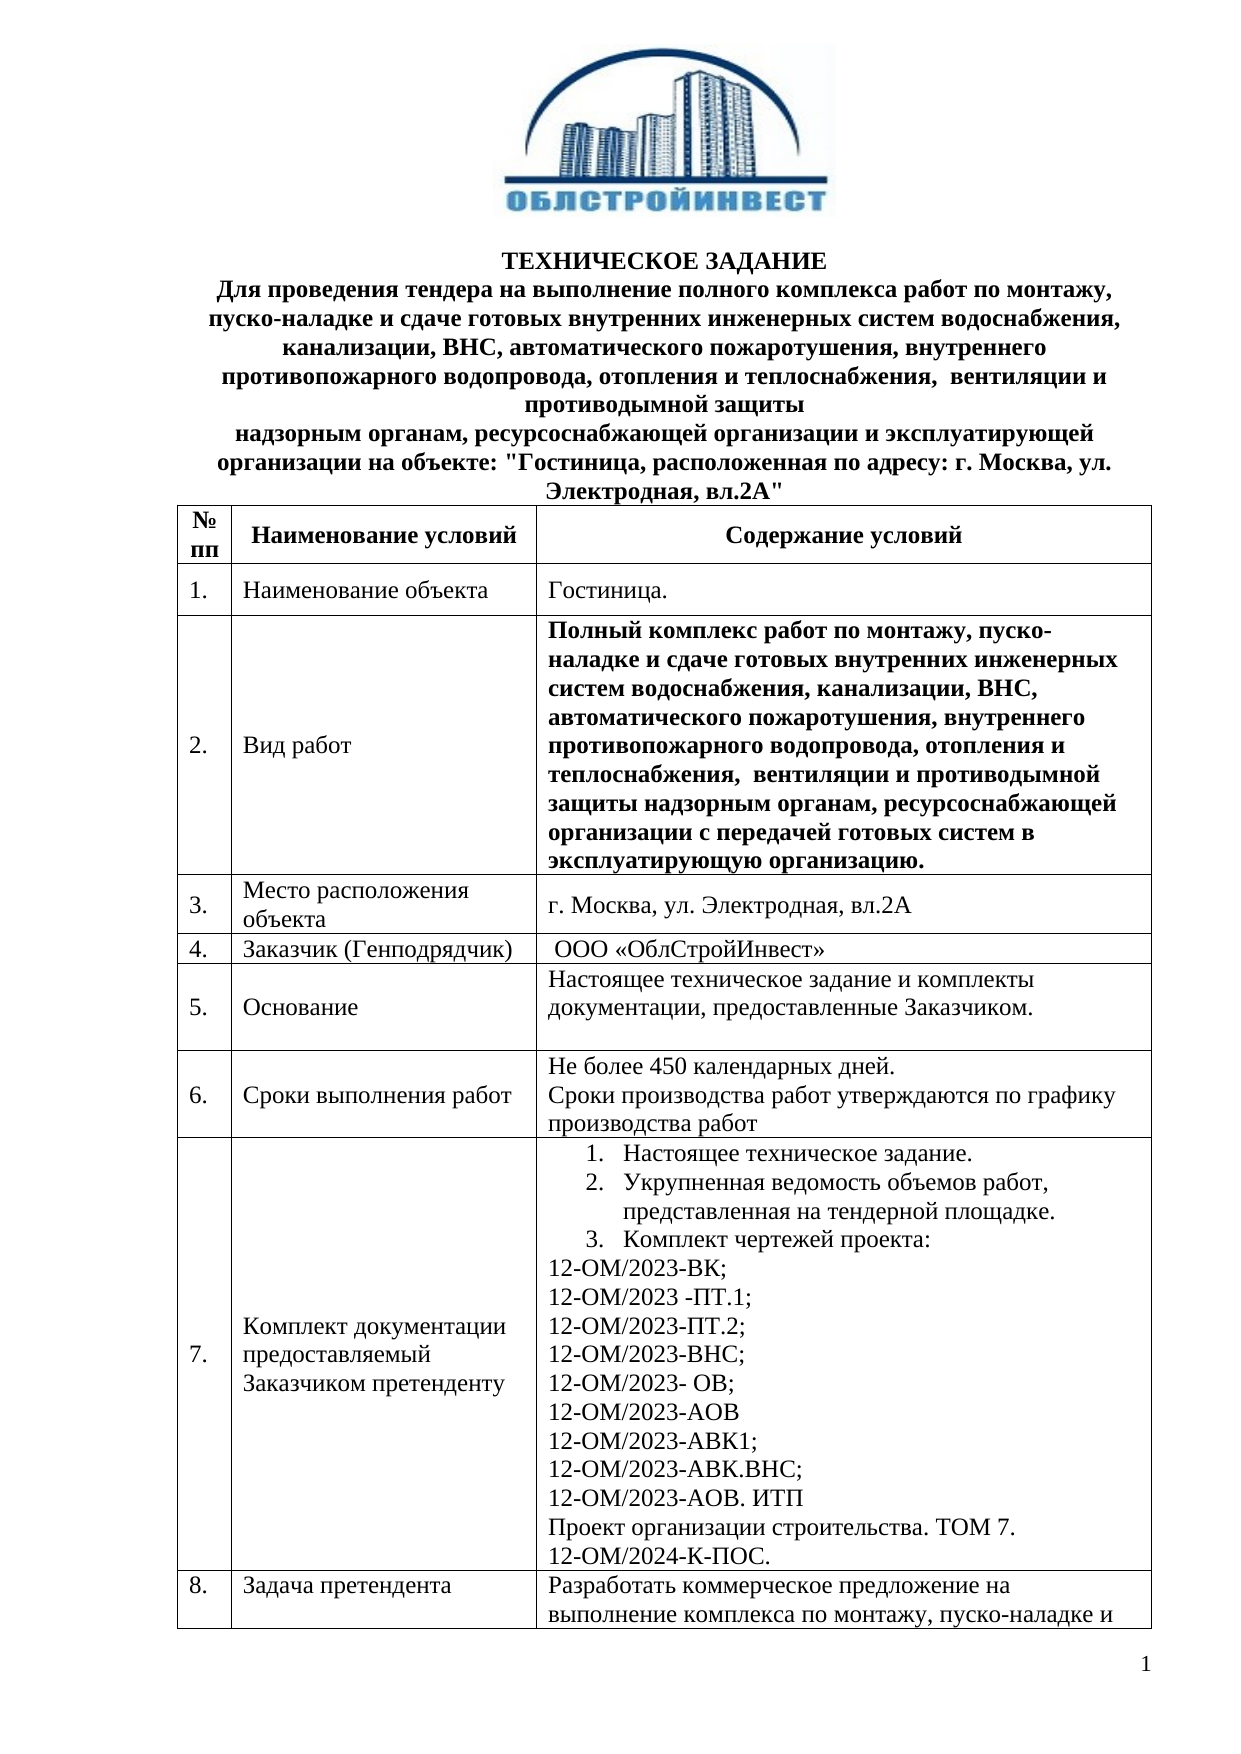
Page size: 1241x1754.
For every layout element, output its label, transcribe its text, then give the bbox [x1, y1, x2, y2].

table_cell Комплект документации предоставляемый Заказчиком претенденту [232, 1138, 536, 1569]
table_cell 3. [178, 875, 231, 933]
table_cell Заказчик (Генподрядчик) [232, 934, 536, 963]
table_cell Наименование объекта [232, 564, 536, 614]
text ТЕХНИЧЕСКОЕ ЗАДАНИЕ [177, 246, 1152, 274]
table_cell Основание [232, 964, 536, 1050]
text Для проведения тендера на выполнение полного комплекса работ по монтажу, пуско-наладке и сдаче готовых внутренних инженерных систем водоснабжения, канализации, ВНС, автоматического пожаротушения, внутреннего противопожарного водопровода, отопления и теплоснабжения, вентиляции и противодымной защиты [177, 274, 1152, 418]
table_cell Не более 450 календарных дней. Сроки производства работ утверждаются по графику производства работ [537, 1051, 1151, 1137]
table_cell Настоящее техническое задание и комплекты документации, предоставленные Заказчиком. [537, 964, 1151, 1050]
table_cell 2. [178, 616, 231, 874]
table_cell Полный комплекс работ по монтажу, пуско-наладке и сдаче готовых внутренних инженерных систем водоснабжения, канализации, ВНС, автоматического пожаротушения, внутреннего противопожарного водопровода, отопления и теплоснабжения, вентиляции и противодымной защиты надзорным органам, ресурсоснабжающей организации с передачей готовых систем в эксплуатирующую организацию. [537, 616, 1151, 874]
table_cell Задача претендента [232, 1571, 536, 1628]
table_cell 6. [178, 1051, 231, 1137]
table_cell Место расположения объекта [232, 875, 536, 933]
table_cell 8. [178, 1571, 231, 1628]
table_header № пп [178, 506, 231, 563]
table_cell г. Москва, ул. Электродная, вл.2А [537, 875, 1151, 933]
table_header Наименование условий [232, 506, 536, 563]
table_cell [537, 1571, 1151, 1628]
table_cell Сроки выполнения работ [232, 1051, 536, 1137]
table_cell 4. [178, 934, 231, 963]
table_cell Настоящее техническое задание. Укрупненная ведомость объемов работ, представленная на тендерной площадке. Комплект чертежей проекта: 12-ОМ/2023-ВК; 12-ОМ/2023 -ПТ.1; 12-ОМ/2023-ПТ.2; 12-ОМ/2023-ВНС; 12-ОМ/2023- ОВ; 12-ОМ/2023-АОВ 12-ОМ/2023-АВК1; 12-ОМ/2023-АВК.ВНС; 12-ОМ/2023-АОВ. ИТП Проект организации строительства. ТОМ 7. 12-ОМ/2024-К-ПОС. [537, 1138, 1151, 1569]
table_cell ООО «ОблСтройИнвест» [537, 934, 1151, 963]
table_cell Гостиница. [537, 564, 1151, 614]
table_cell 5. [178, 964, 231, 1050]
table_cell 1. [178, 564, 231, 614]
table_cell Вид работ [232, 616, 536, 874]
text надзорным органам, ресурсоснабжающей организации и эксплуатирующей организации на объекте: "Гостиница, расположенная по адресу: г. Москва, ул. Электродная, вл.2А" [177, 418, 1152, 504]
table_cell 7. [178, 1138, 231, 1569]
picture [492, 44, 837, 217]
table_header Содержание условий [537, 506, 1151, 563]
